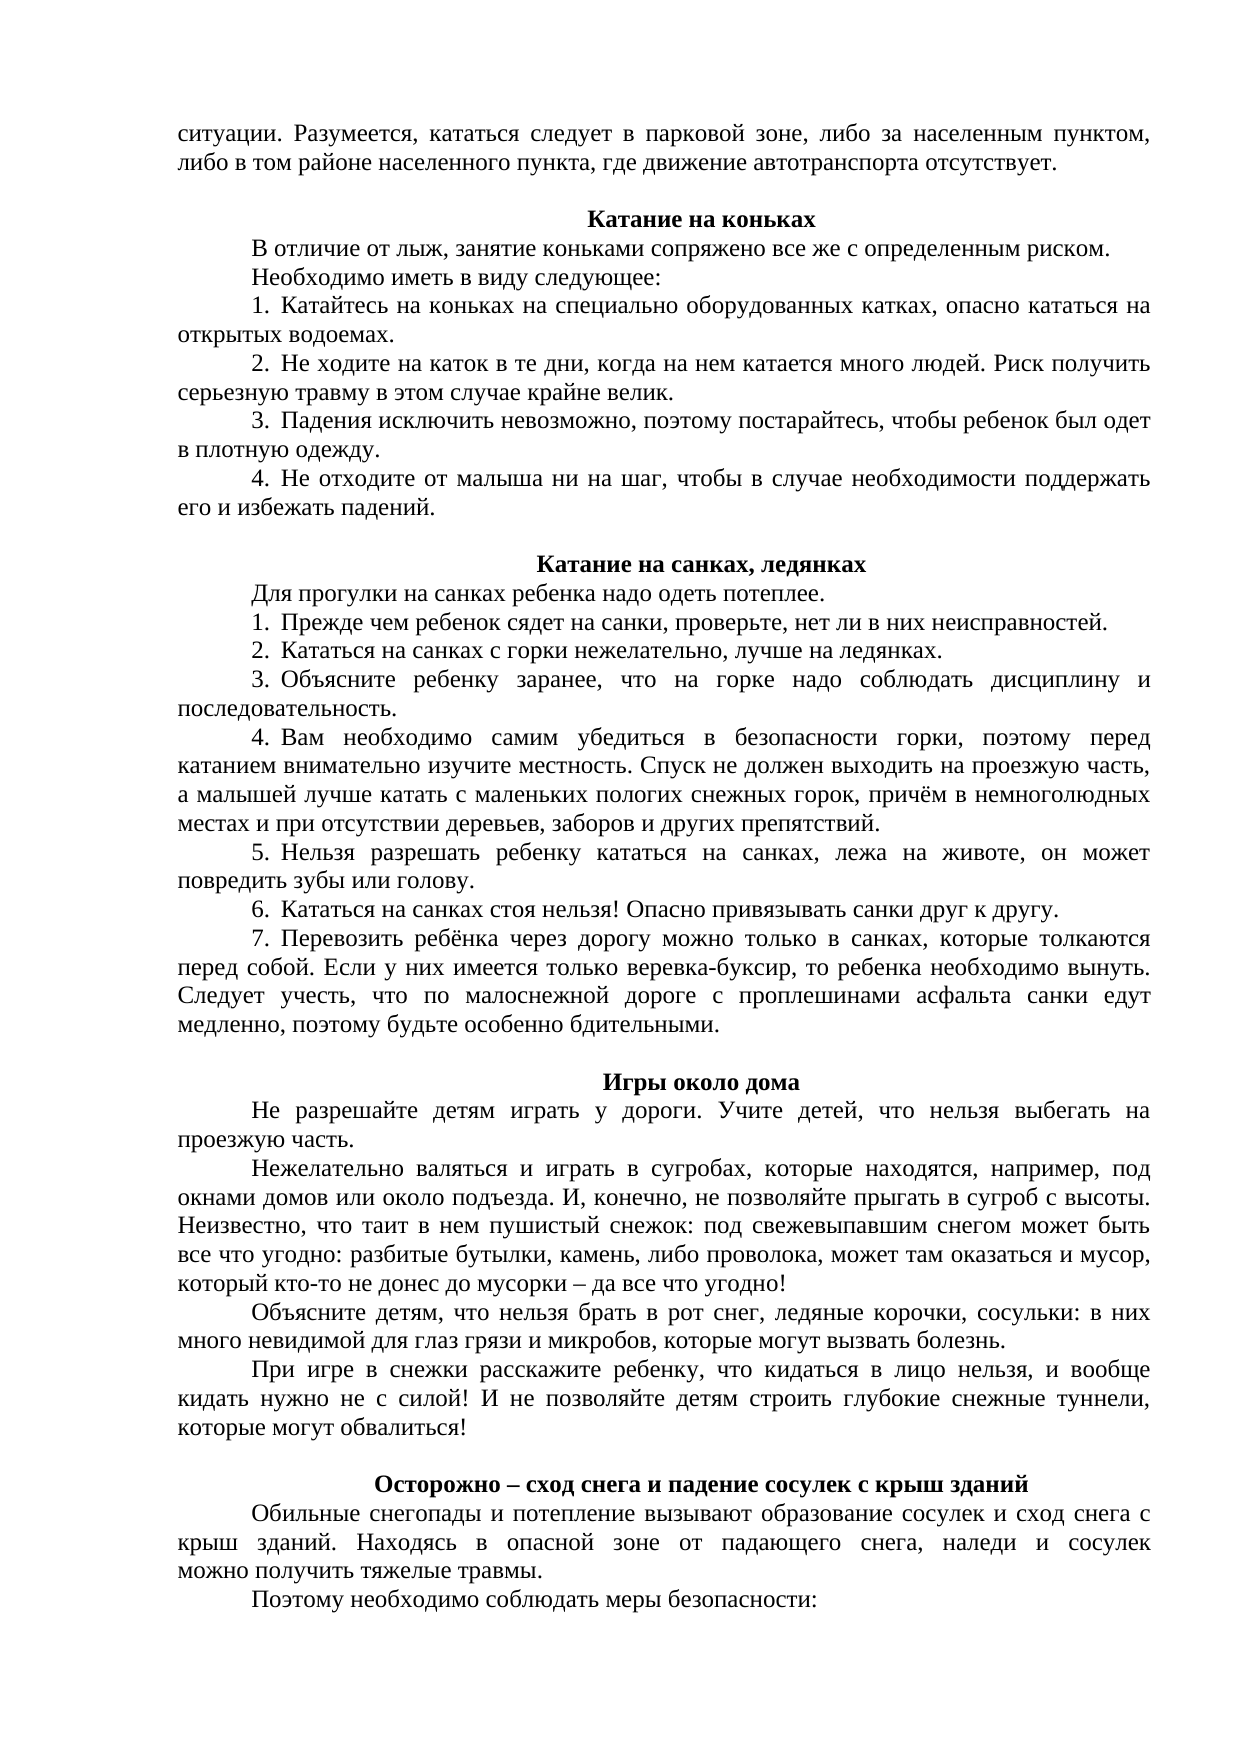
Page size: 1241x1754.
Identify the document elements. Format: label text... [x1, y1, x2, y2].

text Катание на коньках [177, 204, 1152, 233]
text Для прогулки на санках ребенка надо одеть потеплее. [177, 578, 1152, 607]
text Нежелательно валяться и играть в сугробах, которые находятся, например, под окнами домов или около подъезда. И, конечно, не позволяйте прыгать в сугроб с высоты. Неизвестно, что таит в нем пушистый снежок: под свежевыпавшим снегом может быть все что угодно: разбитые бутылки, камень, либо проволока, может там оказаться и мусор, который кто-то не донес до мусорки – да все что угодно! [177, 1153, 1152, 1297]
text Объясните детям, что нельзя брать в рот снег, ледяные корочки, сосульки: в них много невидимой для глаз грязи и микробов, которые могут вызвать болезнь. [177, 1297, 1152, 1354]
list Не отходите от малыша ни на шаг, чтобы в случае необходимости поддержать его и избежать падений. [177, 463, 1152, 521]
text Обильные снегопады и потепление вызывают образование сосулек и сход снега с крыш зданий. Находясь в опасной зоне от падающего снега, наледи и сосулек можно получить тяжелые травмы. [177, 1498, 1152, 1584]
text При игре в снежки расскажите ребенку, что кидаться в лицо нельзя, и вообще кидать нужно не с силой! И не позволяйте детям строить глубокие снежные туннели, которые могут обвалиться! [177, 1354, 1152, 1441]
list Объясните ребенку заранее, что на горке надо соблюдать дисциплину и последовательность. [177, 664, 1152, 722]
list Кататься на санках стоя нельзя! Опасно привязывать санки друг к другу. [177, 894, 1152, 923]
text Осторожно – сход снега и падение сосулек с крыш зданий [177, 1469, 1152, 1498]
text Поэтому необходимо соблюдать меры безопасности: [177, 1584, 1152, 1613]
text В отличие от лыж, занятие коньками сопряжено все же с определенным риском. [177, 233, 1152, 262]
list Не ходите на каток в те дни, когда на нем катается много людей. Риск получить серьезную травму в этом случае крайне велик. [177, 348, 1152, 406]
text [177, 118, 1152, 176]
list Прежде чем ребенок сядет на санки, проверьте, нет ли в них неисправностей. [177, 607, 1152, 636]
list Кататься на санках с горки нежелательно, лучше на ледянках. [177, 636, 1152, 664]
text Необходимо иметь в виду следующее: [177, 262, 1152, 291]
list Падения исключить невозможно, поэтому постарайтесь, чтобы ребенок был одет в плотную одежду. [177, 406, 1152, 463]
text Не разрешайте детям играть у дороги. Учите детей, что нельзя выбегать на проезжую часть. [177, 1096, 1152, 1153]
list Катайтесь на коньках на специально оборудованных катках, опасно кататься на открытых водоемах. [177, 291, 1152, 348]
text Катание на санках, ледянках [177, 549, 1152, 578]
list Вам необходимо самим убедиться в безопасности горки, поэтому перед катанием внимательно изучите местность. Спуск не должен выходить на проезжую часть, а малышей лучше катать с маленьких пологих снежных горок, причём в немноголюдных местах и при отсутствии деревьев, заборов и других препятствий. [177, 722, 1152, 837]
list Нельзя разрешать ребенку кататься на санках, лежа на животе, он может повредить зубы или голову. [177, 837, 1152, 894]
list Перевозить ребёнка через дорогу можно только в санках, которые толкаются перед собой. Если у них имеется только веревка-буксир, то ребенка необходимо вынуть. Следует учесть, что по малоснежной дороге с проплешинами асфальта санки едут медленно, поэтому будьте особенно бдительными. [177, 923, 1152, 1038]
text Игры около дома [177, 1067, 1152, 1096]
